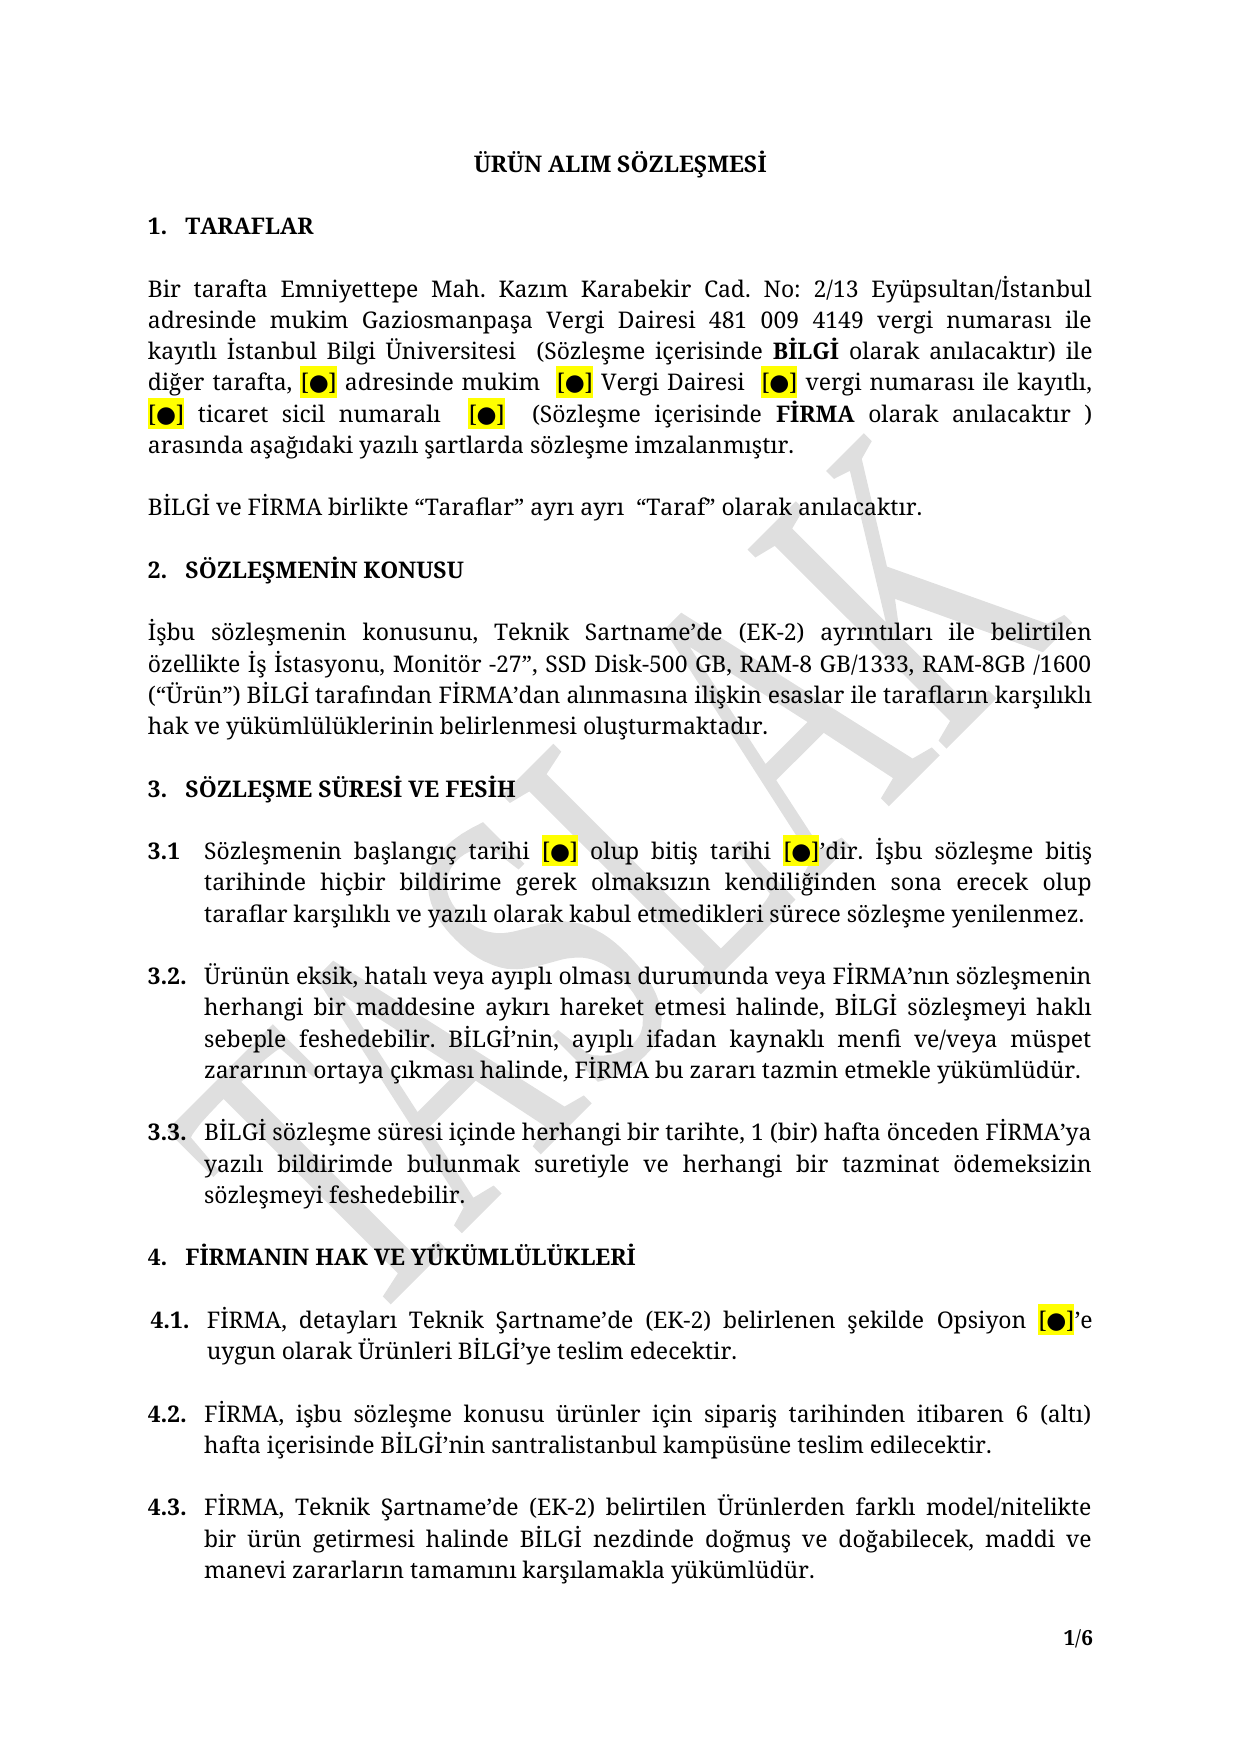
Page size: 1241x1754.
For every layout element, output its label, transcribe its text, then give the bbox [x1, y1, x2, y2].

text BİLGİ ve FİRMA birlikte “Taraflar” ayrı ayrı “Taraf” olarak anılacaktır. [148, 491, 1093, 523]
list FİRMA, detayları Teknik Şartname’de (EK-2) belirlenen şekilde Opsiyon [●]’e uygun olarak Ürünleri BİLGİ’ye teslim edecektir. [150, 1304, 1093, 1366]
list TARAFLAR [148, 210, 1093, 241]
list FİRMA, işbu sözleşme konusu ürünler için sipariş tarihinden itibaren 6 (altı) hafta içerisinde BİLGİ’nin santralistanbul kampüsüne teslim edilecektir. [148, 1398, 1093, 1460]
text 3.3. BİLGİ sözleşme süresi içinde herhangi bir tarihte, 1 (bir) hafta önceden FİRMA’ya yazılı bildirimde bulunmak suretiyle ve herhangi bir tazminat ödemeksizin sözleşmeyi feshedebilir. [148, 1116, 1093, 1210]
text İşbu sözleşmenin konusunu, Teknik Sartname’de (EK-2) ayrıntıları ile belirtilen özellikte İş İstasyonu, Monitör -27”, SSD Disk-500 GB, RAM-8 GB/1333, RAM-8GB /1600 (“Ürün”) BİLGİ tarafından FİRMA’dan alınmasına ilişkin esaslar ile tarafların karşılıklı hak ve yükümlülüklerinin belirlenmesi oluşturmaktadır. [148, 616, 1093, 741]
list FİRMA, Teknik Şartname’de (EK-2) belirtilen Ürünlerden farklı model/nitelikte bir ürün getirmesi halinde BİLGİ nezdinde doğmuş ve doğabilecek, maddi ve manevi zararların tamamını karşılamakla yükümlüdür. [148, 1491, 1093, 1585]
list Sözleşmenin başlangıç tarihi [●] olup bitiş tarihi [●]’dir. İşbu sözleşme bitiş tarihinde hiçbir bildirime gerek olmaksızın kendiliğinden sona erecek olup taraflar karşılıklı ve yazılı olarak kabul etmedikleri sürece sözleşme yenilenmez. [148, 835, 1093, 929]
list SÖZLEŞME SÜRESİ VE FESİH [148, 773, 1093, 804]
text 3.2. Ürünün eksik, hatalı veya ayıplı olması durumunda veya FİRMA’nın sözleşmenin herhangi bir maddesine aykırı hareket etmesi halinde, BİLGİ sözleşmeyi haklı sebeple feshedebilir. BİLGİ’nin, ayıplı ifadan kaynaklı menfi ve/veya müspet zararının ortaya çıkması halinde, FİRMA bu zararı tazmin etmekle yükümlüdür. [148, 960, 1093, 1085]
text Bir tarafta Emniyettepe Mah. Kazım Karabekir Cad. No: 2/13 Eyüpsultan/İstanbul adresinde mukim Gaziosmanpaşa Vergi Dairesi 481 009 4149 vergi numarası ile kayıtlı İstanbul Bilgi Üniversitesi (Sözleşme içerisinde BİLGİ olarak anılacaktır) ile diğer tarafta, [●] adresinde mukim [●] Vergi Dairesi [●] vergi numarası ile kayıtlı, [●] ticaret sicil numaralı [●] (Sözleşme içerisinde FİRMA olarak anılacaktır ) arasında aşağıdaki yazılı şartlarda sözleşme imzalanmıştır. [148, 273, 1093, 460]
list SÖZLEŞMENİN KONUSU [148, 554, 1093, 585]
text ÜRÜN ALIM SÖZLEŞMESİ [148, 148, 1093, 179]
list FİRMANIN HAK VE YÜKÜMLÜLÜKLERİ [148, 1241, 1093, 1273]
